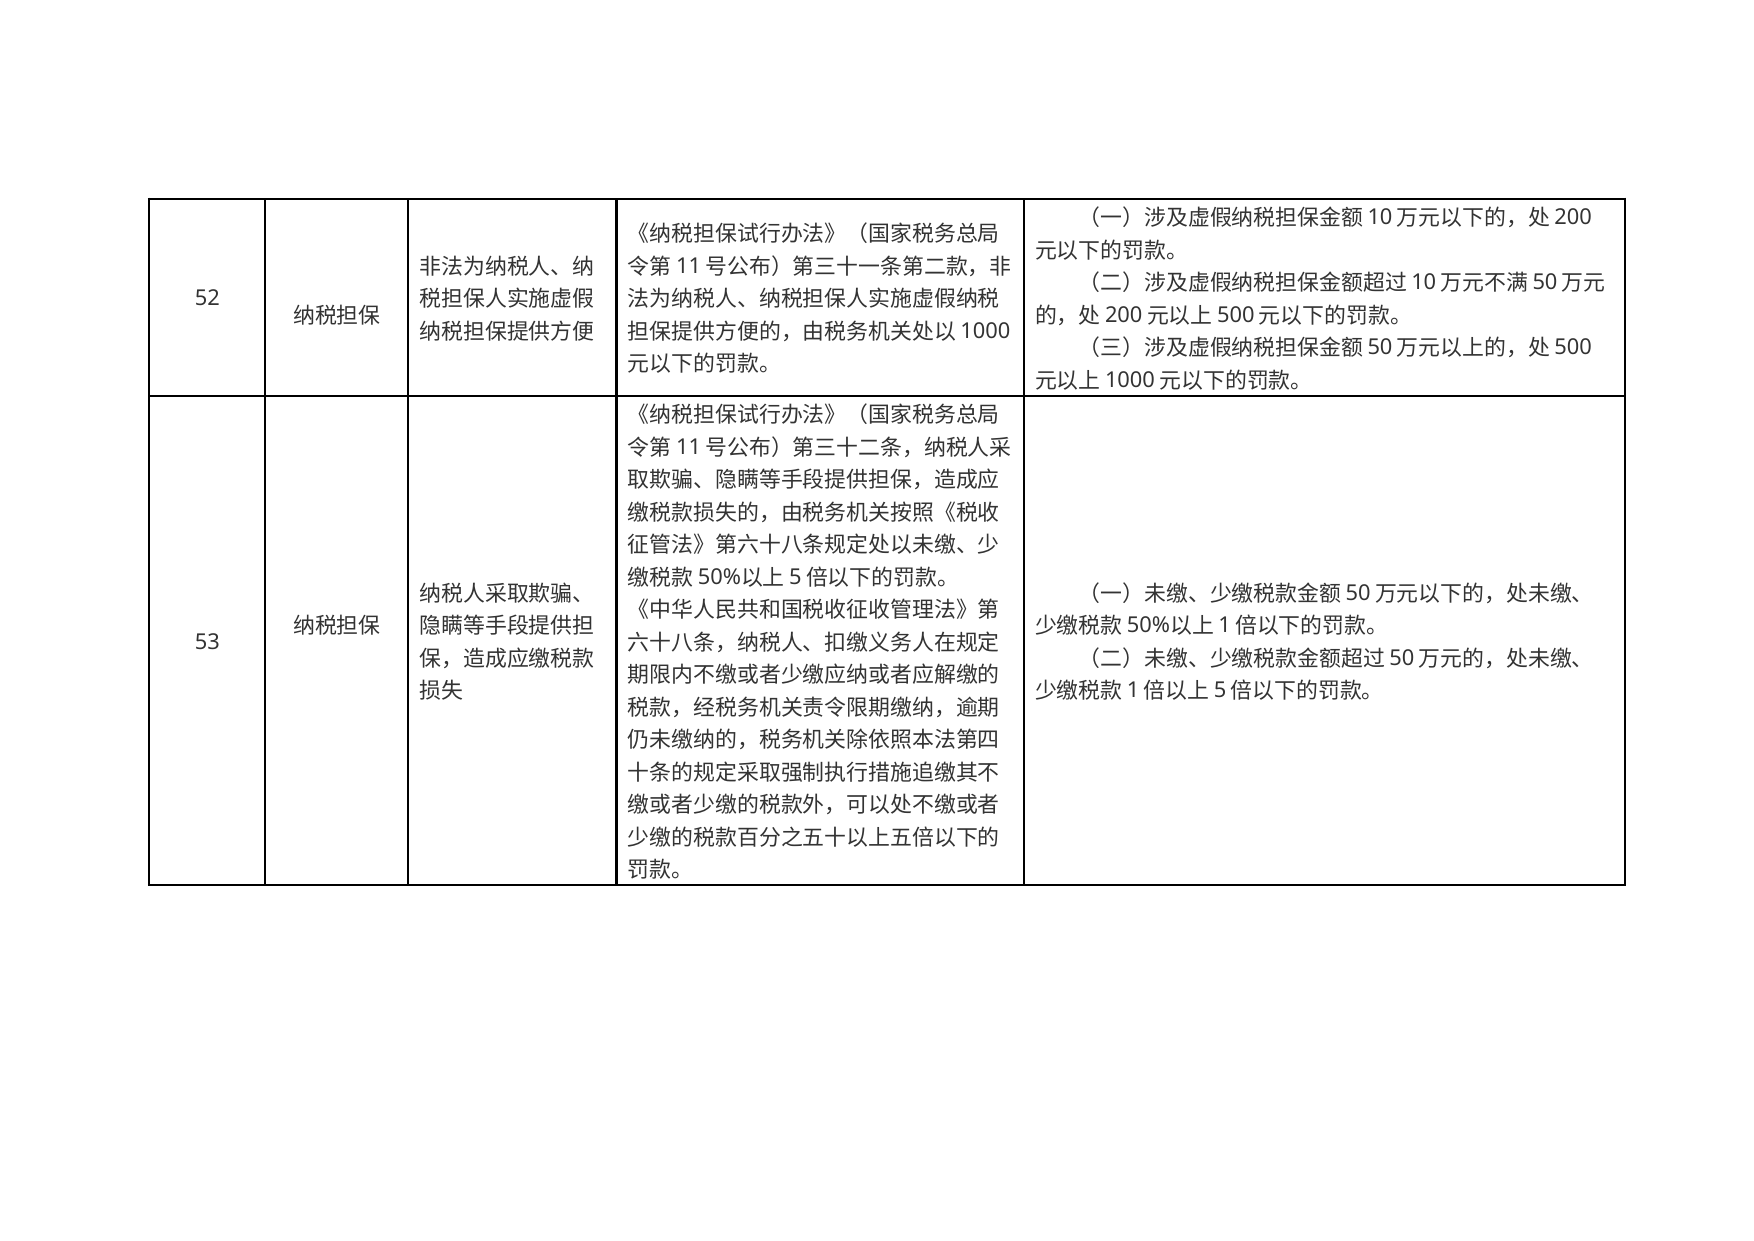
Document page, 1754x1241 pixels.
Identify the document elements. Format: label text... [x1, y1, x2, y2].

table_cell 非法为纳税人、纳税担保人实施虚假纳税担保提供方便 [409, 200, 615, 395]
table_cell 53 [150, 397, 264, 884]
table_cell 《纳税担保试行办法》（国家税务总局令第11号公布）第三十二条，纳税人采取欺骗、隐瞒等手段提供担保，造成应缴税款损失的，由税务机关按照《税收征管法》第六十八条规定处以未缴、少缴税款50%以上5倍以下的罚款。 《中华人民共和国税收征收管理法》第六十八条，纳税人、扣缴义务人在规定期限内不缴或者少缴应纳或者应解缴的税款，经税务机关责令限期缴纳，逾期仍未缴纳的，税务机关除依照本法第四十条的规定采取强制执行措施追缴其不缴或者少缴的税款外，可以处不缴或者少缴的税款百分之五十以上五倍以下的罚款。 [618, 397, 1023, 884]
table_cell （一）未缴、少缴税款金额50万元以下的，处未缴、少缴税款50%以上1倍以下的罚款。 （二）未缴、少缴税款金额超过50万元的，处未缴、少缴税款1倍以上5倍以下的罚款。 [1025, 397, 1624, 884]
table_cell 纳税担保 [266, 397, 407, 884]
table_cell 纳税人采取欺骗、隐瞒等手段提供担保，造成应缴税款损失 [409, 397, 615, 884]
table_cell 《纳税担保试行办法》（国家税务总局令第11号公布）第三十一条第二款，非法为纳税人、纳税担保人实施虚假纳税担保提供方便的，由税务机关处以1000元以下的罚款。 [618, 200, 1023, 395]
table_cell 52 [150, 200, 264, 395]
table_cell 纳税担保 [266, 200, 407, 395]
table_cell （一）涉及虚假纳税担保金额10万元以下的，处200元以下的罚款。 （二）涉及虚假纳税担保金额超过10万元不满50万元的，处200元以上500元以下的罚款。 （三）涉及虚假纳税担保金额50万元以上的，处500元以上1000元以下的罚款。 [1025, 200, 1624, 395]
